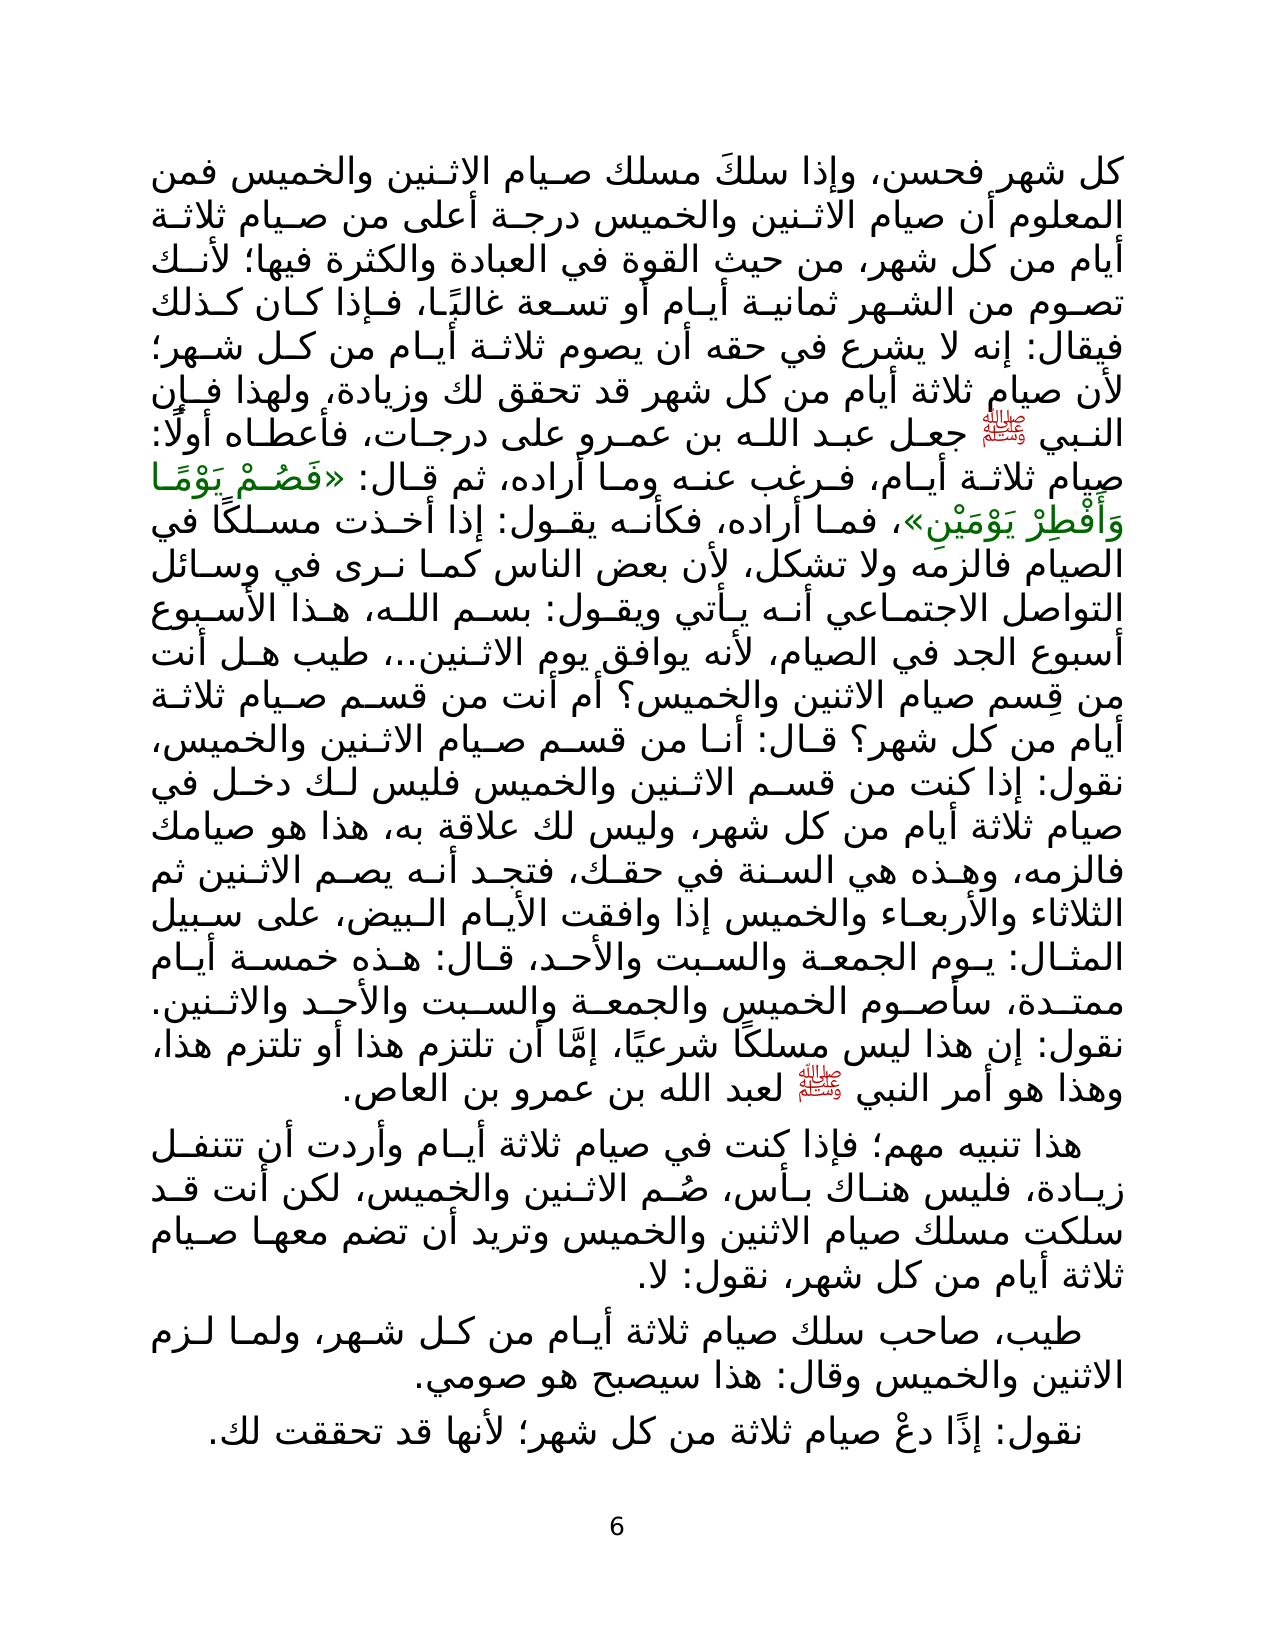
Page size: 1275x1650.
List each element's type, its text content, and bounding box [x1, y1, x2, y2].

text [150, 150, 1125, 1110]
text طيب، صاحب سلك صيام ثلاثة أيام من كل شهر، ولما لزم الاثنين والخميس وقال: هذا سيصبح هو صومي. [150, 1310, 1125, 1397]
text نقول: إذًا دعْ صيام ثلاثة من كل شهر؛ لأنها قد تحققت لك. [150, 1409, 1125, 1453]
text هذا تنبيه مهم؛ فإذا كنت في صيام ثلاثة أيام وأردت أن تتنفل زيادة، فليس هناك بأس، صُم الاثنين والخميس، لكن أنت قد سلكت مسلك صيام الاثنين والخميس وتريد أن تضم معها صيام ثلاثة أيام من كل شهر، نقول: لا. [150, 1123, 1125, 1297]
